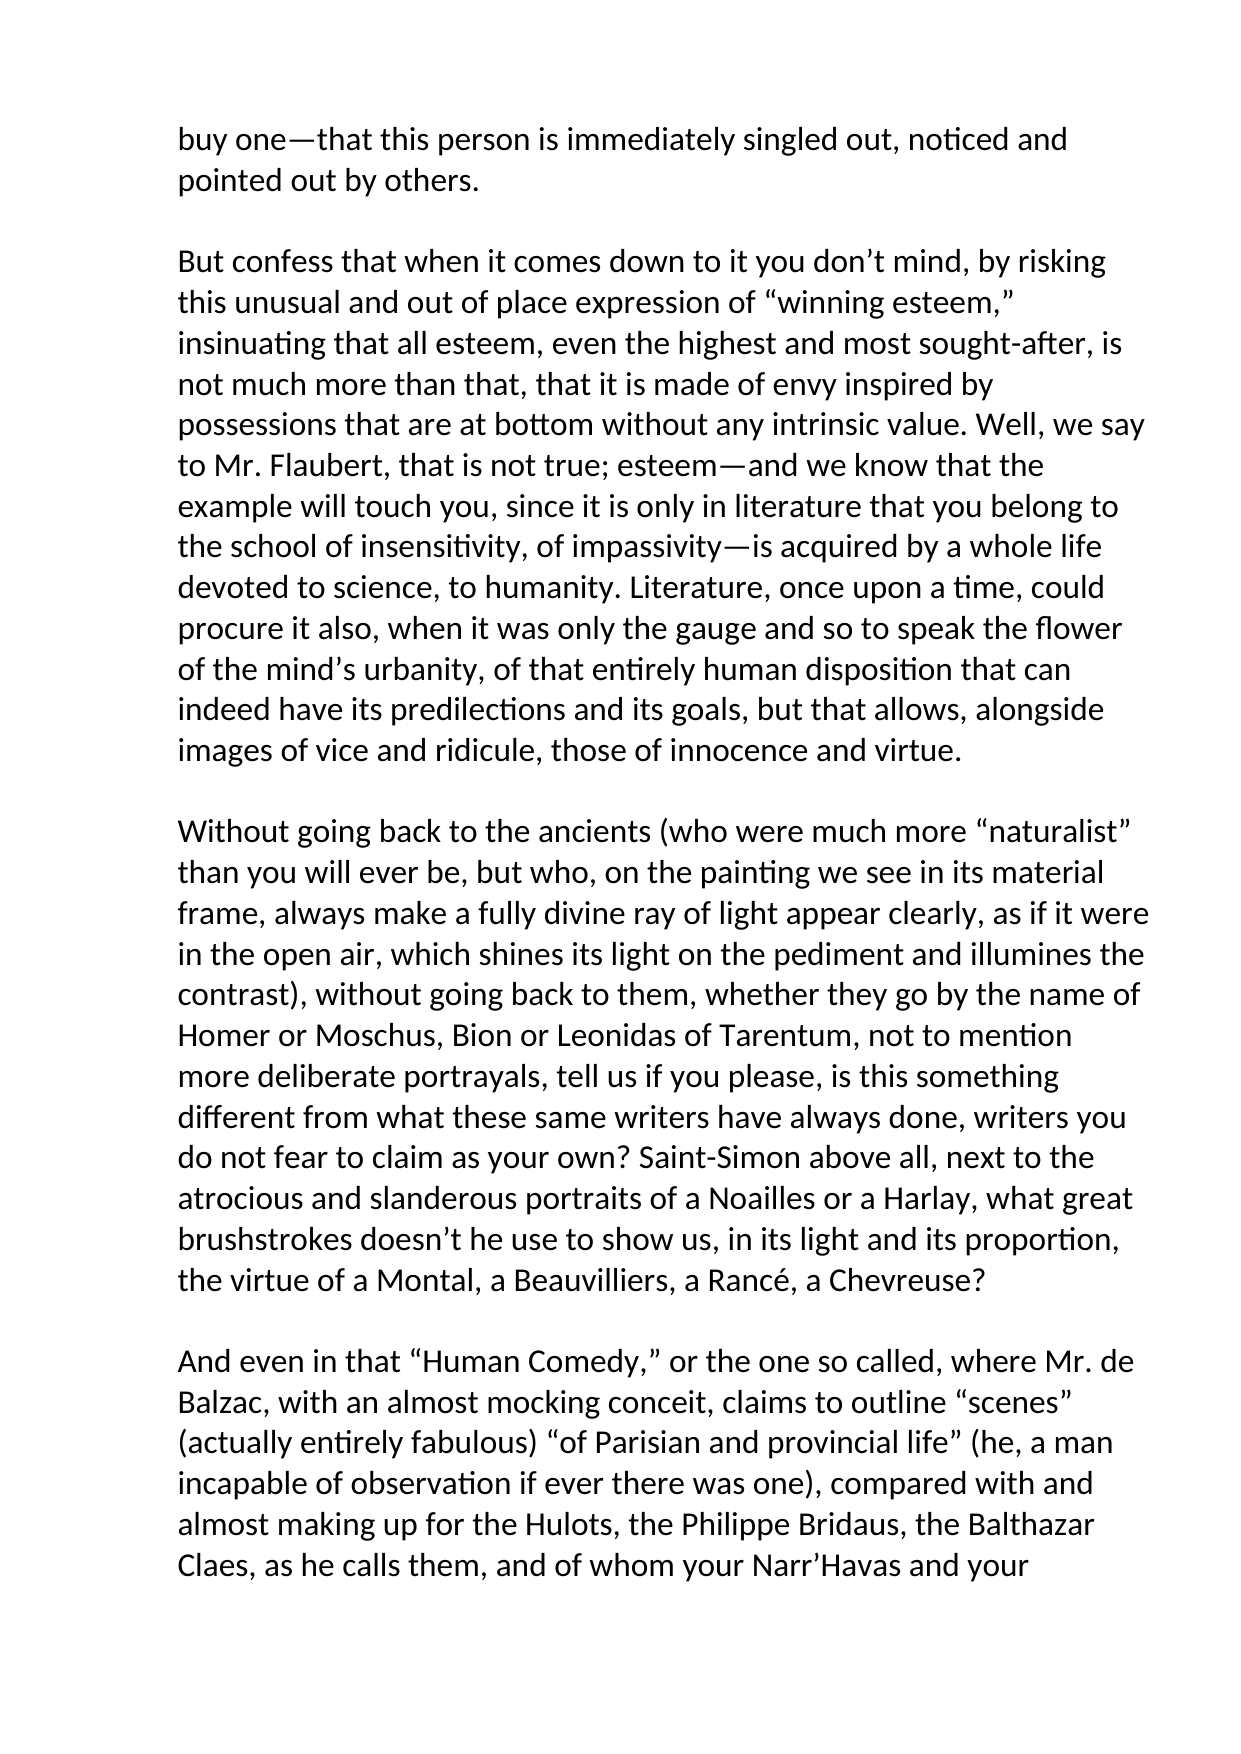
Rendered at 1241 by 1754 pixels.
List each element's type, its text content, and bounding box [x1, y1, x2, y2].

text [177, 118, 1152, 199]
text Without going back to the ancients (who were much more “naturalist” than you will ever be, but who, on the painting we see in its material frame, always make a fully divine ray of light appear clearly, as if it were in the open air, which shines its light on the pediment and illumines the contrast), without going back to them, whether they go by the name of Homer or Moschus, Bion or Leonidas of Tarentum, not to mention more deliberate portrayals, tell us if you please, is this something different from what these same writers have always done, writers you do not fear to claim as your own? Saint-Simon above all, next to the atrocious and slanderous portraits of a Noailles or a Harlay, what great brushstrokes doesn’t he use to show us, in its light and its proportion, the virtue of a Montal, a Beauvilliers, a Rancé, a Chevreuse? [177, 811, 1152, 1299]
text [177, 1340, 1152, 1584]
text But confess that when it comes down to it you don’t mind, by risking this unusual and out of place expression of “winning esteem,” insinuating that all esteem, even the highest and most sought-after, is not much more than that, that it is made of envy inspired by possessions that are at bottom without any intrinsic value. Well, we say to Mr. Flaubert, that is not true; esteem—and we know that the example will touch you, since it is only in literature that you belong to the school of insensitivity, of impassivity—is acquired by a whole life devoted to science, to humanity. Literature, once upon a time, could procure it also, when it was only the gauge and so to speak the flower of the mind’s urbanity, of that entirely human disposition that can indeed have its predilections and its goals, but that allows, alongside images of vice and ridicule, those of innocence and virtue. [177, 240, 1152, 770]
